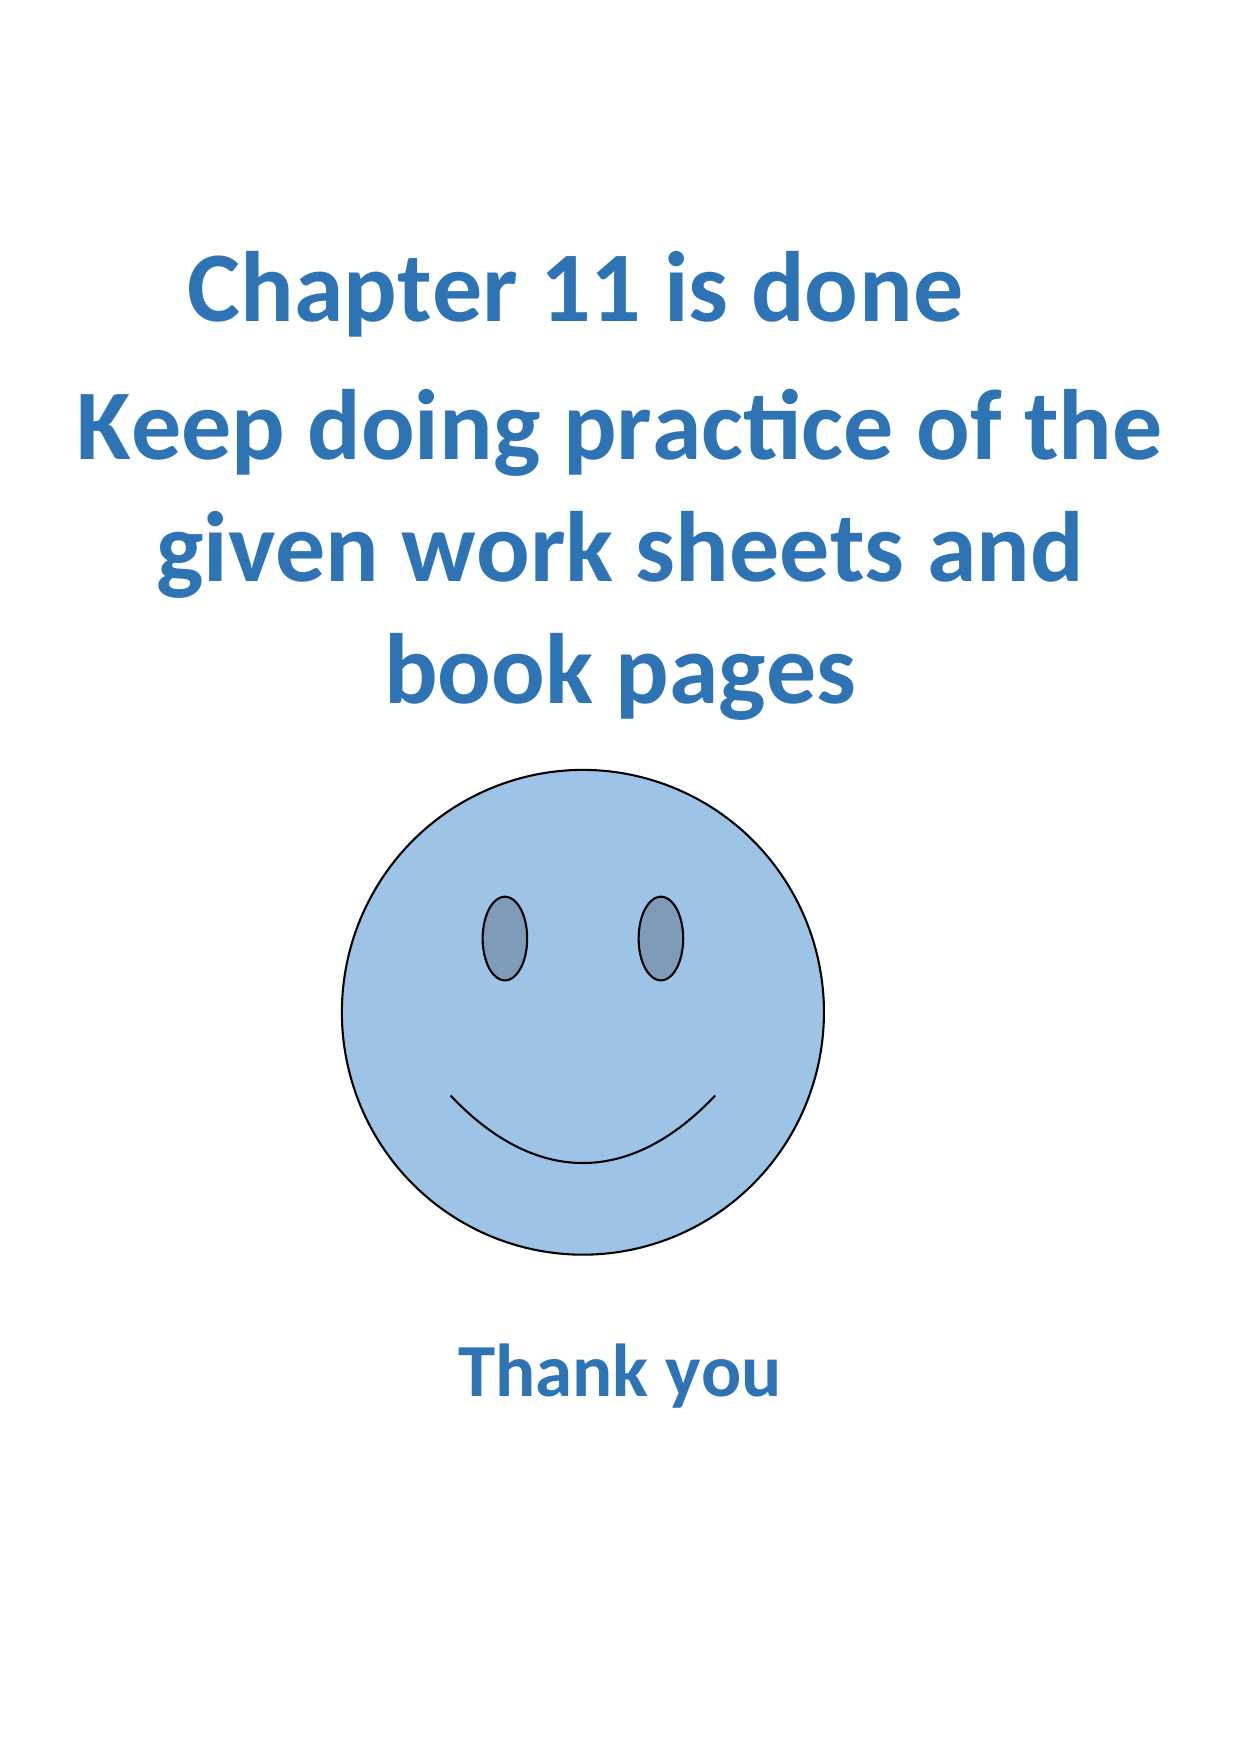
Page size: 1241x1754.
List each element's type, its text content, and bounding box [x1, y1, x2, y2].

text Keep doing practice of the given work sheets and book pages [75, 363, 1165, 729]
text Chapter 11 is done [75, 224, 1165, 346]
text Thank you [75, 1323, 1165, 1415]
